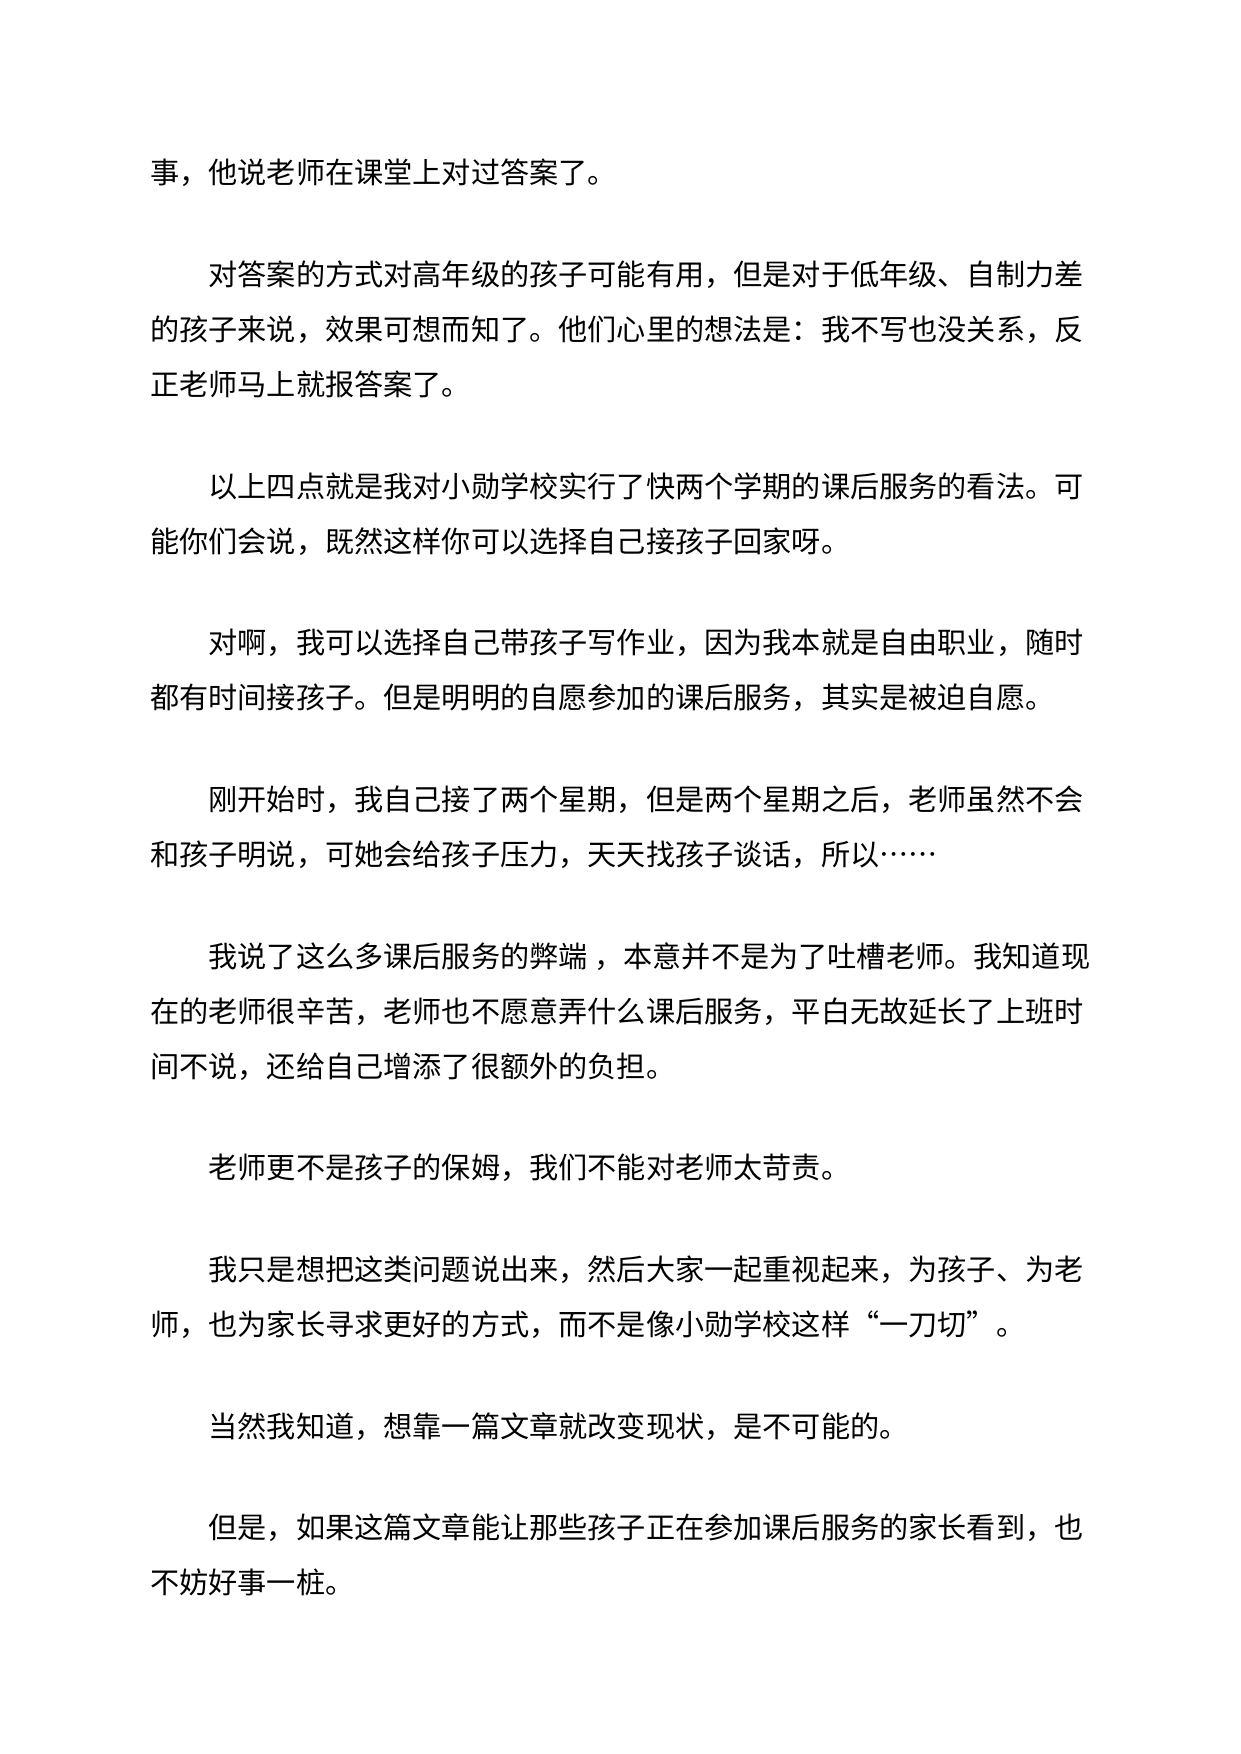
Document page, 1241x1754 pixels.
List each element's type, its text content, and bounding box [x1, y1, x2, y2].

text 以上四点就是我对小勋学校实行了快两个学期的课后服务的看法。可能你们会说，既然这样你可以选择自己接孩子回家呀。 [150, 463, 1090, 561]
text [150, 150, 1090, 192]
text 当然我知道，想靠一篇文章就改变现状，是不可能的。 [150, 1403, 1090, 1446]
text 我只是想把这类问题说出来，然后大家一起重视起来，为孩子、为老师，也为家长寻求更好的方式，而不是像小勋学校这样“一刀切”。 [150, 1247, 1090, 1344]
text 对啊，我可以选择自己带孩子写作业，因为我本就是自由职业，随时都有时间接孩子。但是明明的自愿参加的课后服务，其实是被迫自愿。 [150, 620, 1090, 717]
text 刚开始时，我自己接了两个星期，但是两个星期之后，老师虽然不会和孩子明说，可她会给孩子压力，天天找孩子谈话，所以…… [150, 777, 1090, 874]
text 但是，如果这篇文章能让那些孩子正在参加课后服务的家长看到，也不妨好事一桩。 [150, 1505, 1090, 1602]
text 老师更不是孩子的保姆，我们不能对老师太苛责。 [150, 1145, 1090, 1187]
text 我说了这么多课后服务的弊端 ，本意并不是为了吐槽老师。我知道现在的老师很辛苦，老师也不愿意弄什么课后服务，平白无故延长了上班时间不说，还给自己增添了很额外的负担。 [150, 933, 1090, 1085]
text 对答案的方式对高年级的孩子可能有用，但是对于低年级、自制力差的孩子来说，效果可想而知了。他们心里的想法是：我不写也没关系，反正老师马上就报答案了。 [150, 252, 1090, 404]
